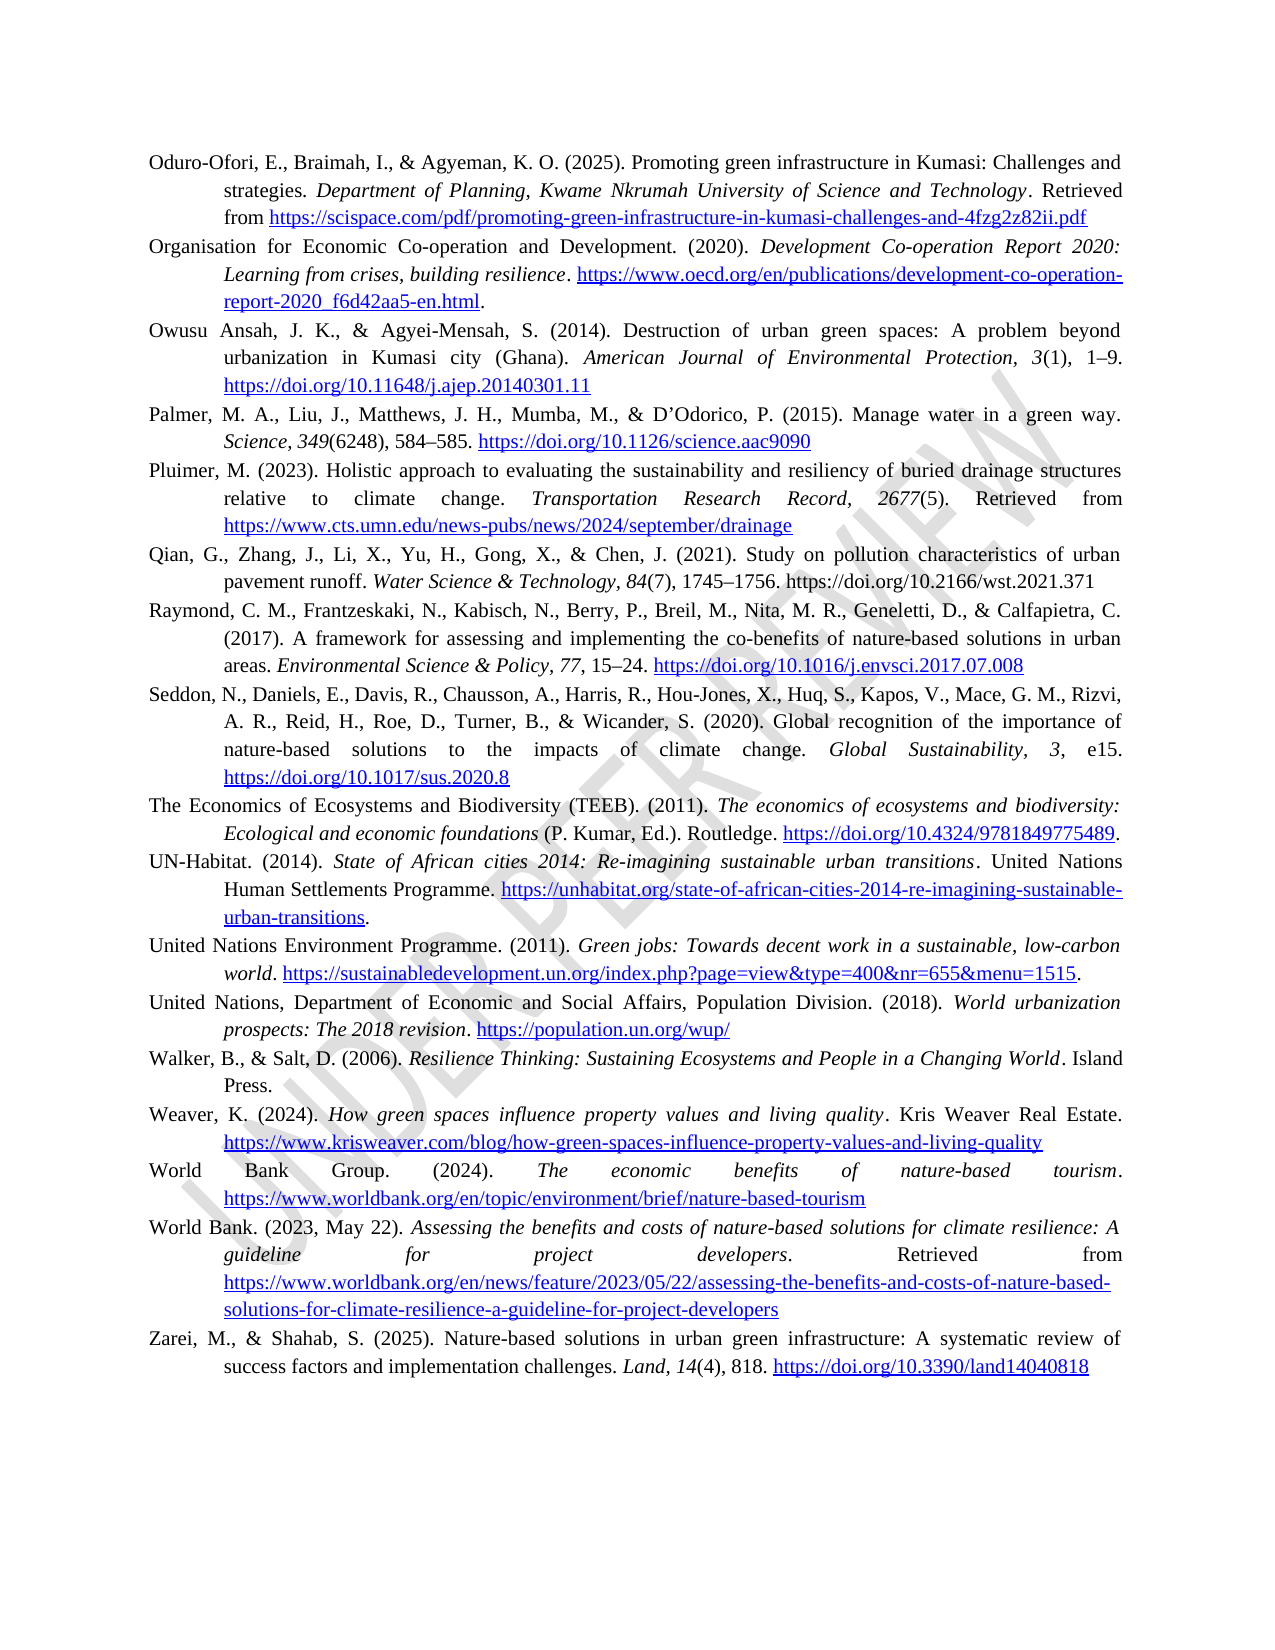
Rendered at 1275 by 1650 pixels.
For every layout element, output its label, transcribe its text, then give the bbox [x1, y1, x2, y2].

text Owusu Ansah, J. K., & Agyei-Mensah, S. (2014). Destruction of urban green spaces: A problem beyond urbanization in Kumasi city (Ghana). American Journal of Environmental Protection, 3(1), 1–9. https://doi.org/10.11648/j.ajep.20140301.11 [148, 318, 1123, 397]
text United Nations, Department of Economic and Social Affairs, Population Division. (2018). World urbanization prospects: The 2018 revision. https://population.un.org/wup/ [148, 989, 1123, 1041]
text United Nations Environment Programme. (2011). Green jobs: Towards decent work in a sustainable, low-carbon world. https://sustainabledevelopment.un.org/index.php?page=view&type=400&nr=655&menu=1515. [148, 933, 1123, 985]
text Walker, B., & Salt, D. (2006). Resilience Thinking: Sustaining Ecosystems and People in a Changing World. Island Press. [148, 1046, 1123, 1097]
text Zarei, M., & Shahab, S. (2025). Nature-based solutions in urban green infrastructure: A systematic review of success factors and implementation challenges. Land, 14(4), 818. https://doi.org/10.3390/land14040818 [148, 1326, 1123, 1378]
text Qian, G., Zhang, J., Li, X., Yu, H., Gong, X., & Chen, J. (2021). Study on pollution characteristics of urban pavement runoff. Water Science & Technology, 84(7), 1745–1756. https://doi.org/10.2166/wst.2021.371 [148, 542, 1123, 593]
text Palmer, M. A., Liu, J., Matthews, J. H., Mumba, M., & D’Odorico, P. (2015). Manage water in a green way. Science, 349(6248), 584–585. https://doi.org/10.1126/science.aac9090 [148, 402, 1123, 453]
text Weaver, K. (2024). How green spaces influence property values and living quality. Kris Weaver Real Estate. https://www.krisweaver.com/blog/how-green-spaces-influence-property-values-and-living-quality [148, 1102, 1123, 1154]
text World Bank Group. (2024). The economic benefits of nature-based tourism. https://www.worldbank.org/en/topic/environment/brief/nature-based-tourism [148, 1158, 1123, 1210]
text UN-Habitat. (2014). State of African cities 2014: Re-imagining sustainable urban transitions. United Nations Human Settlements Programme. https://unhabitat.org/state-of-african-cities-2014-re-imagining-sustainable-urban-transitions. [148, 849, 1123, 929]
text The Economics of Ecosystems and Biodiversity (TEEB). (2011). The economics of ecosystems and biodiversity: Ecological and economic foundations (P. Kumar, Ed.). Routledge. https://doi.org/10.4324/9781849775489. [148, 793, 1123, 845]
text Raymond, C. M., Frantzeskaki, N., Kabisch, N., Berry, P., Breil, M., Nita, M. R., Geneletti, D., & Calfapietra, C. (2017). A framework for assessing and implementing the co-benefits of nature-based solutions in urban areas. Environmental Science & Policy, 77, 15–24. https://doi.org/10.1016/j.envsci.2017.07.008 [148, 598, 1123, 677]
text Pluimer, M. (2023). Holistic approach to evaluating the sustainability and resiliency of buried drainage structures relative to climate change. Transportation Research Record, 2677(5). Retrieved from https://www.cts.umn.edu/news-pubs/news/2024/september/drainage [148, 458, 1123, 537]
text Seddon, N., Daniels, E., Davis, R., Chausson, A., Harris, R., Hou-Jones, X., Huq, S., Kapos, V., Mace, G. M., Rizvi, A. R., Reid, H., Roe, D., Turner, B., & Wicander, S. (2020). Global recognition of the importance of nature-based solutions to the impacts of climate change. Global Sustainability, 3, e15. https://doi.org/10.1017/sus.2020.8 [148, 682, 1123, 789]
text World Bank. (2023, May 22). Assessing the benefits and costs of nature-based solutions for climate resilience: A guideline for project developers. Retrieved from https://www.worldbank.org/en/news/feature/2023/05/22/assessing-the-benefits-and-costs-of-nature-based-solutions-for-climate-resilience-a-guideline-for-project-developers [148, 1214, 1123, 1321]
text Oduro-Ofori, E., Braimah, I., & Agyeman, K. O. (2025). Promoting green infrastructure in Kumasi: Challenges and strategies. Department of Planning, Kwame Nkrumah University of Science and Technology. Retrieved from https://scispace.com/pdf/promoting-green-infrastructure-in-kumasi-challenges-and-4fzg2z82ii.pdf [148, 150, 1123, 229]
text Organisation for Economic Co-operation and Development. (2020). Development Co-operation Report 2020: Learning from crises, building resilience. https://www.oecd.org/en/publications/development-co-operation-report-2020_f6d42aa5-en.html. [148, 234, 1123, 313]
